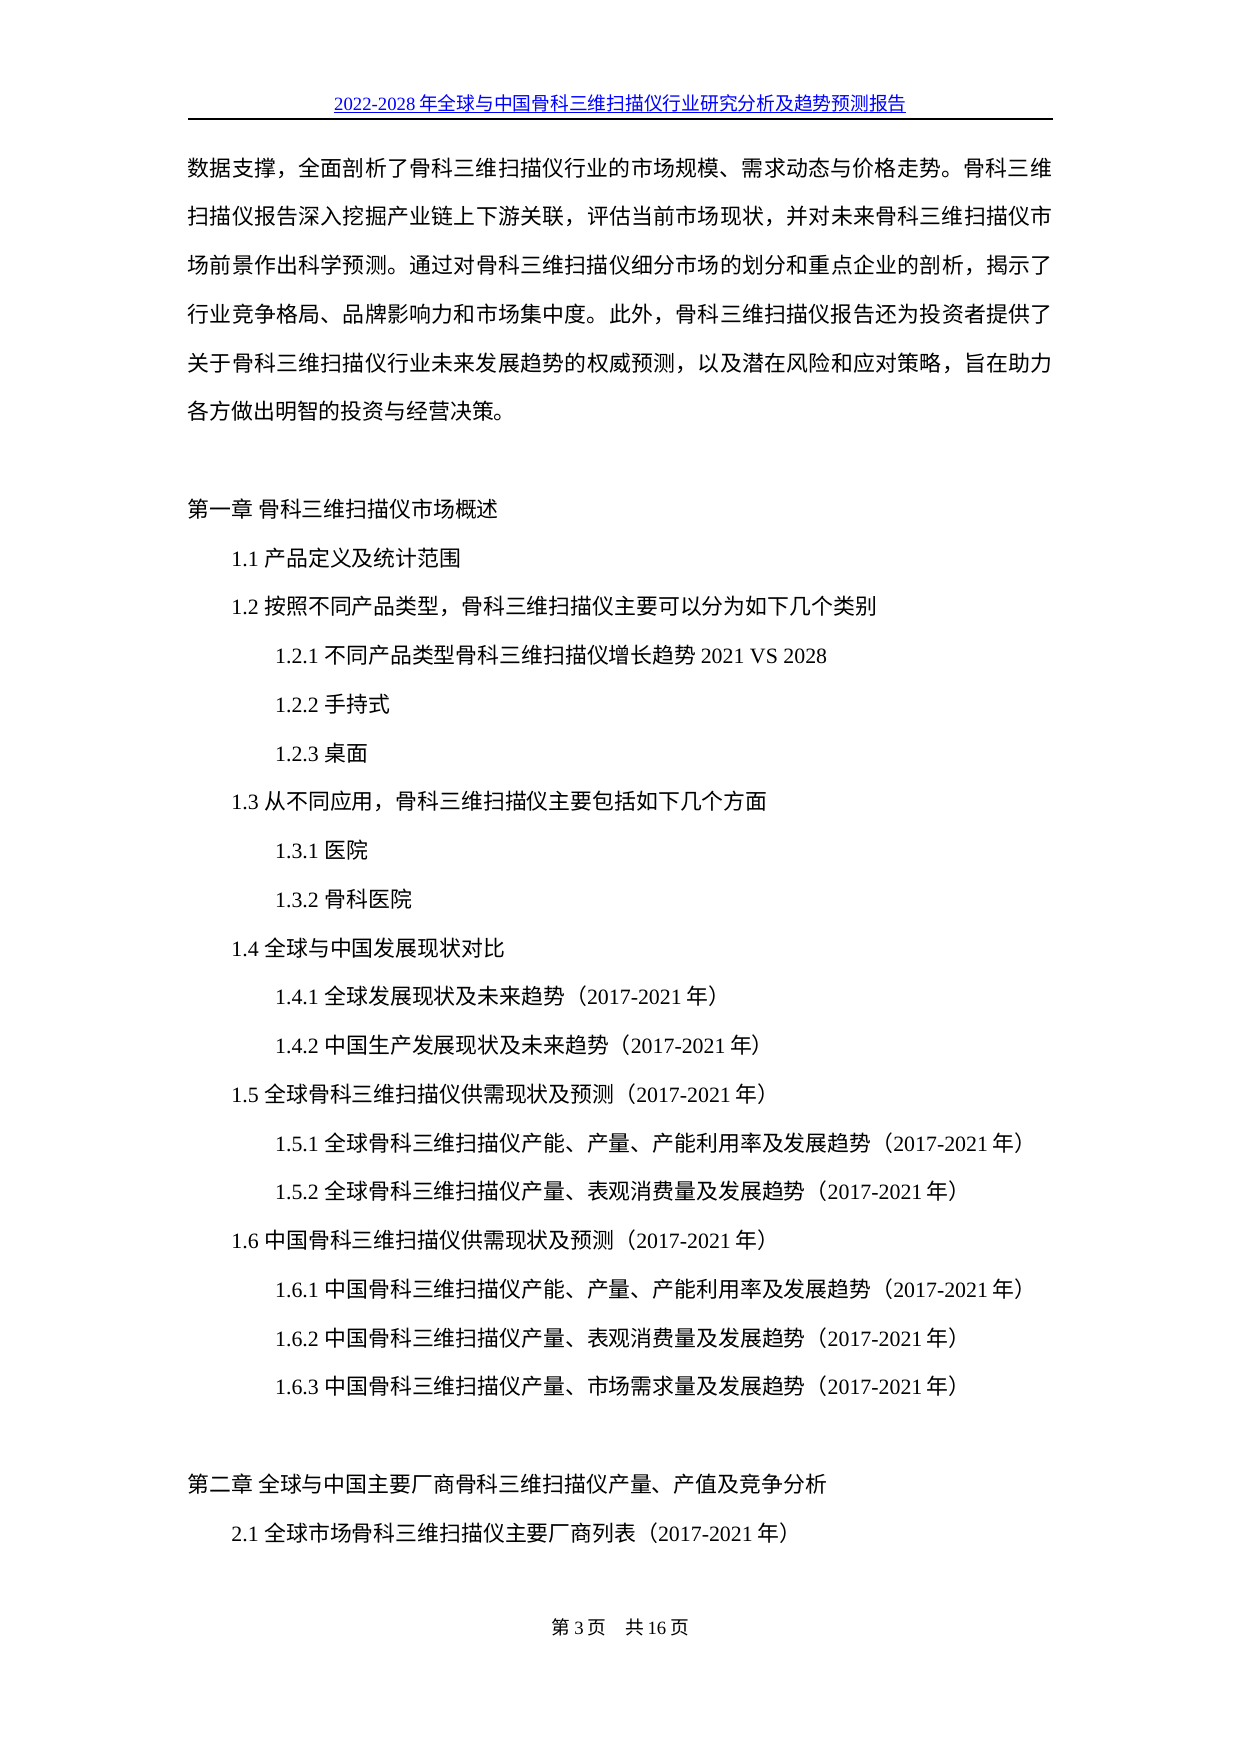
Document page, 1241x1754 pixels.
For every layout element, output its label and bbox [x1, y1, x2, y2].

text [187, 150, 1053, 1548]
